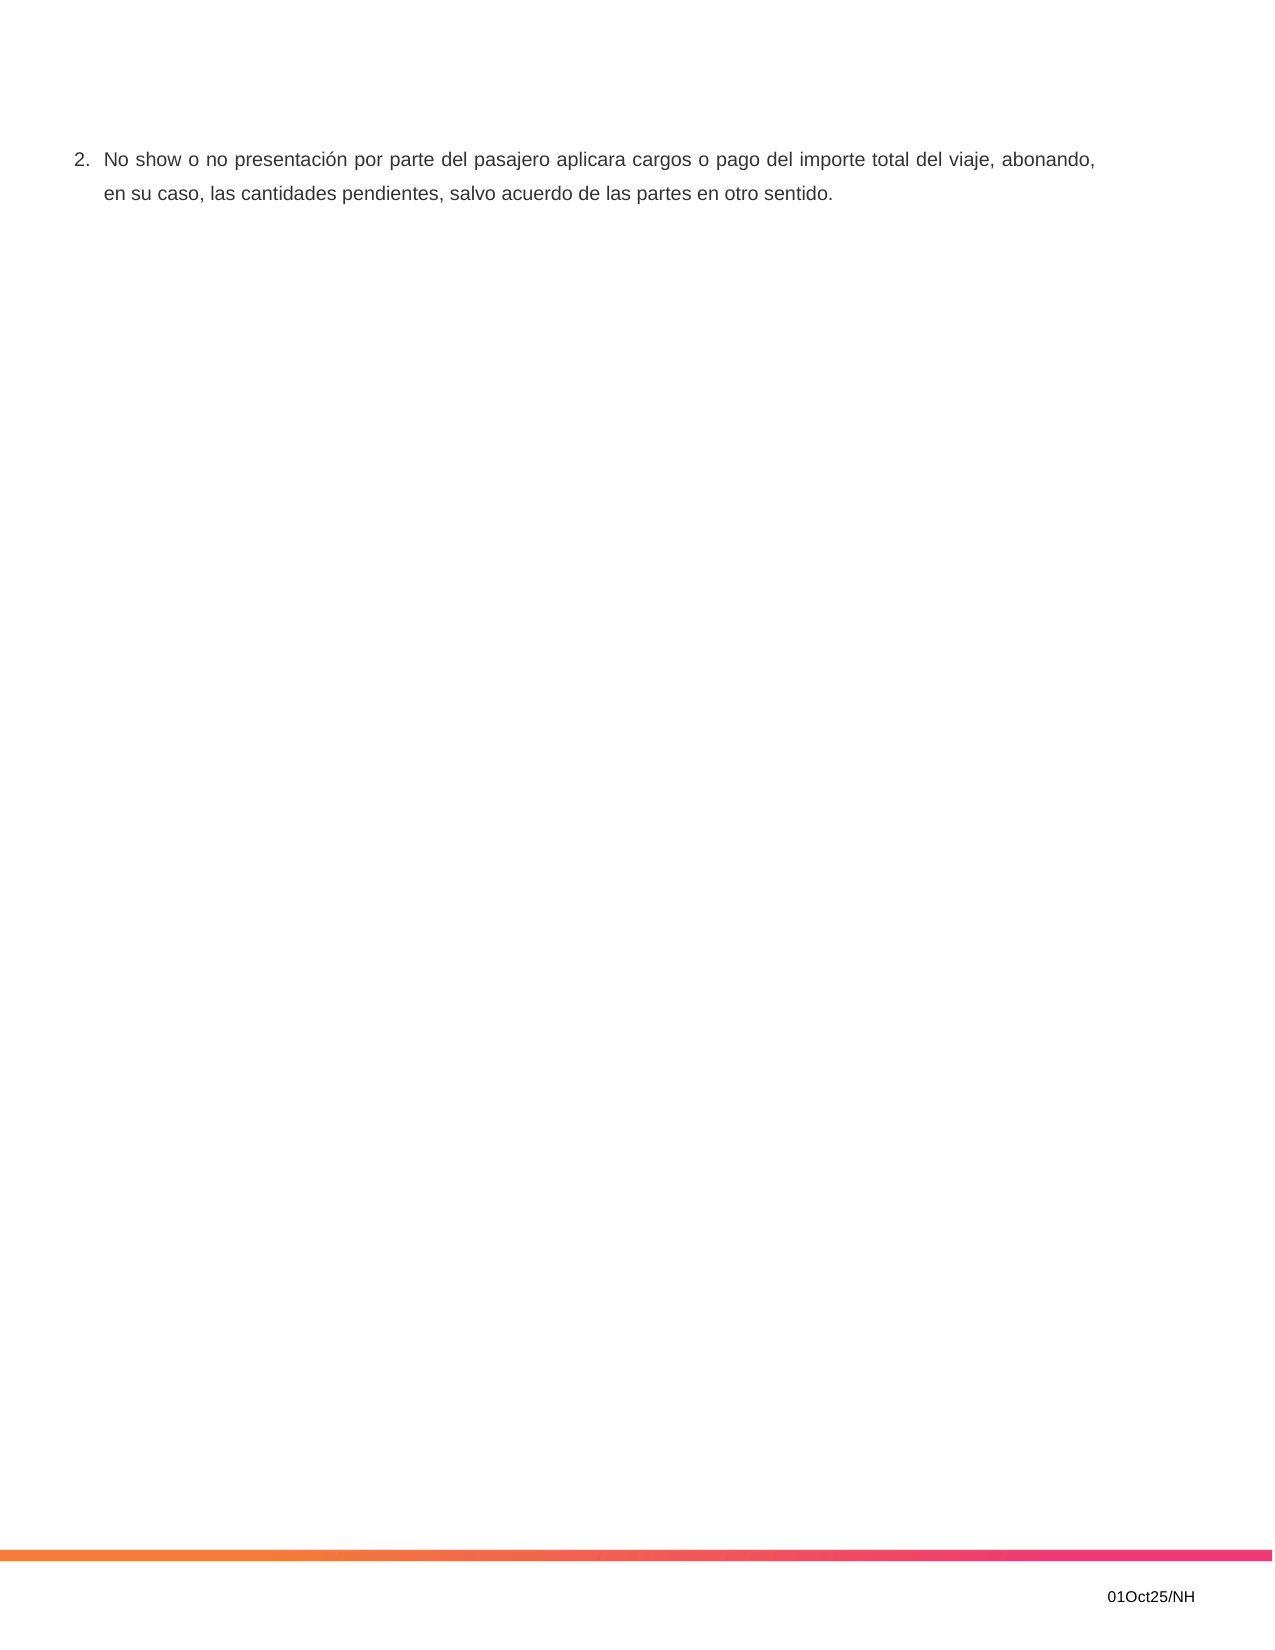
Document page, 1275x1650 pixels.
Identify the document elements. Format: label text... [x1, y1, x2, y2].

list No show o no presentación por parte del pasajero aplicara cargos o pago del importe total del viaje, abonando, en su caso, las cantidades pendientes, salvo acuerdo de las partes en otro sentido. [74, 148, 1098, 204]
picture [0, 1547, 1273, 1561]
